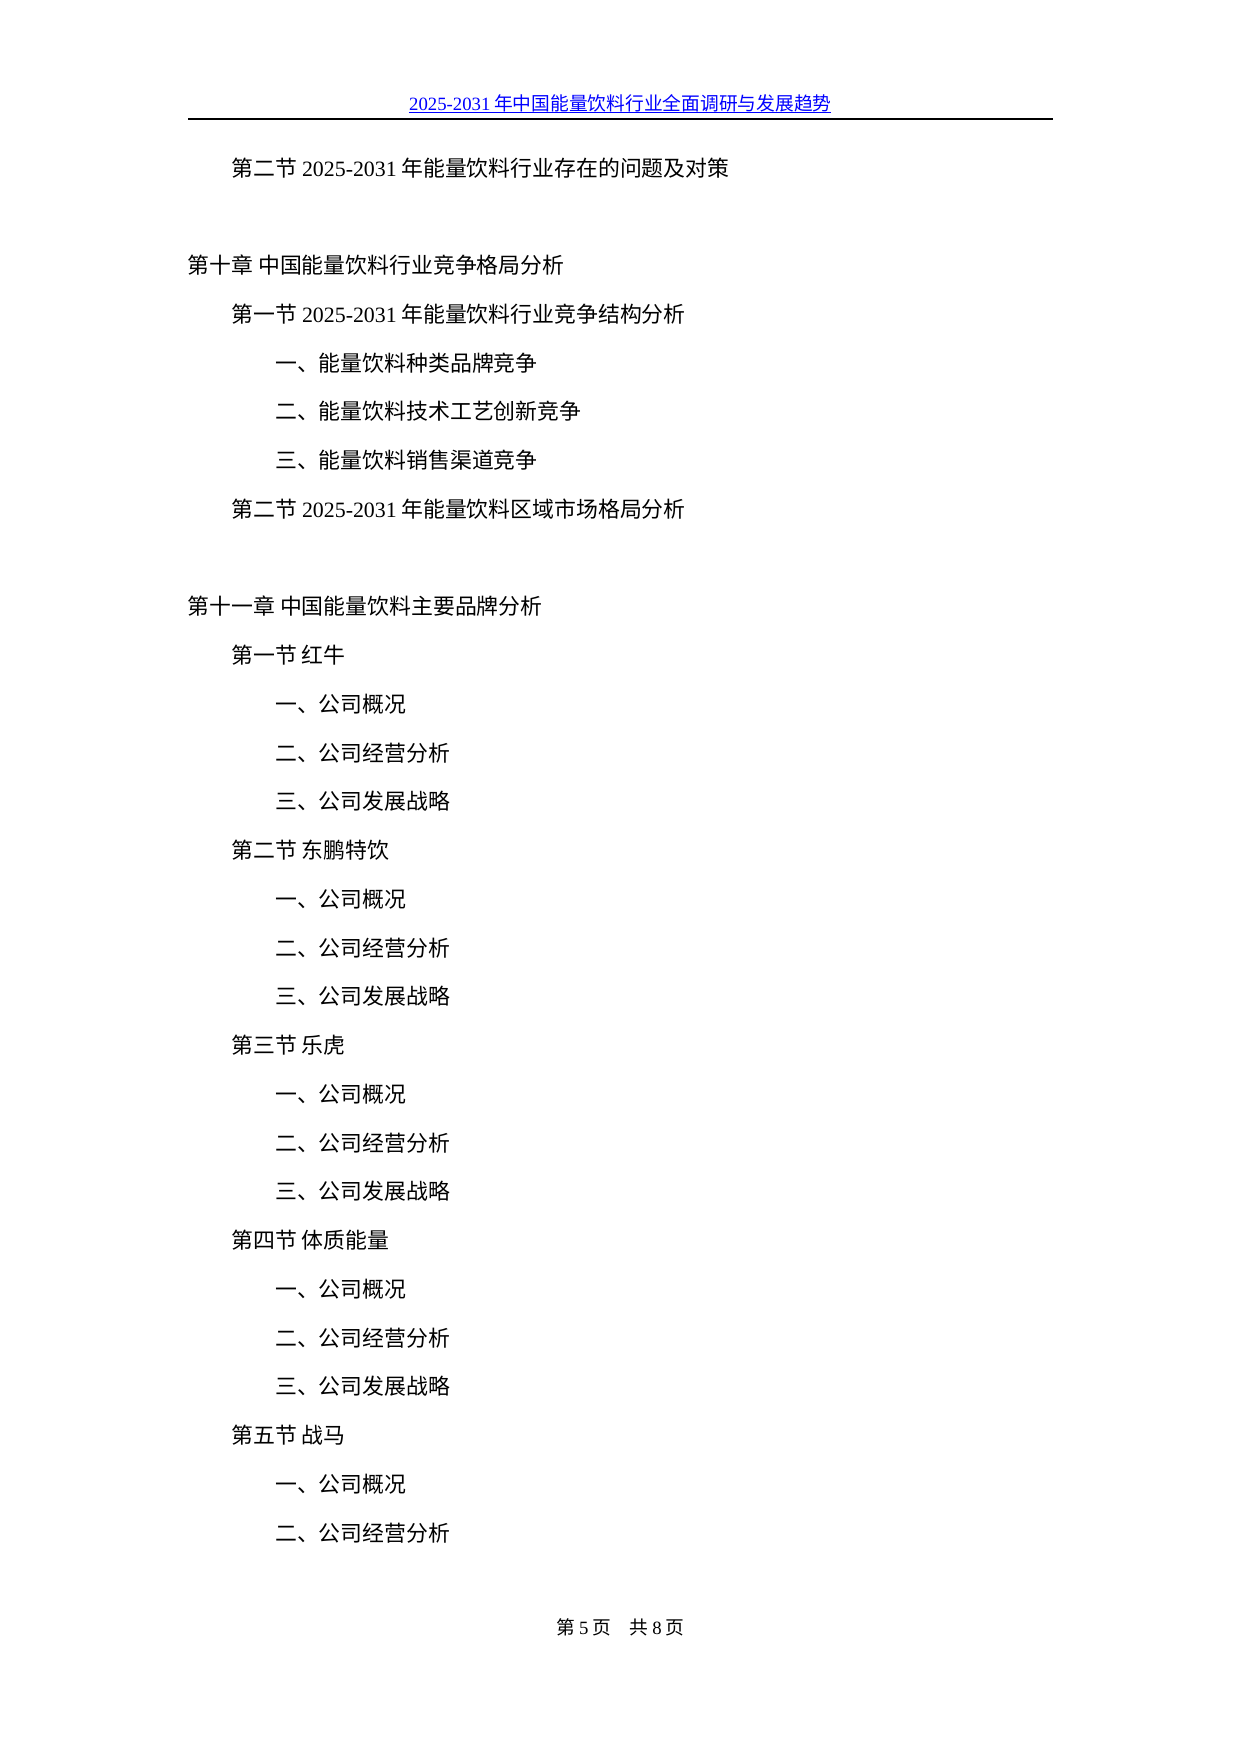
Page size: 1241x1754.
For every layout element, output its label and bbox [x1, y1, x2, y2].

text [187, 150, 1053, 1548]
